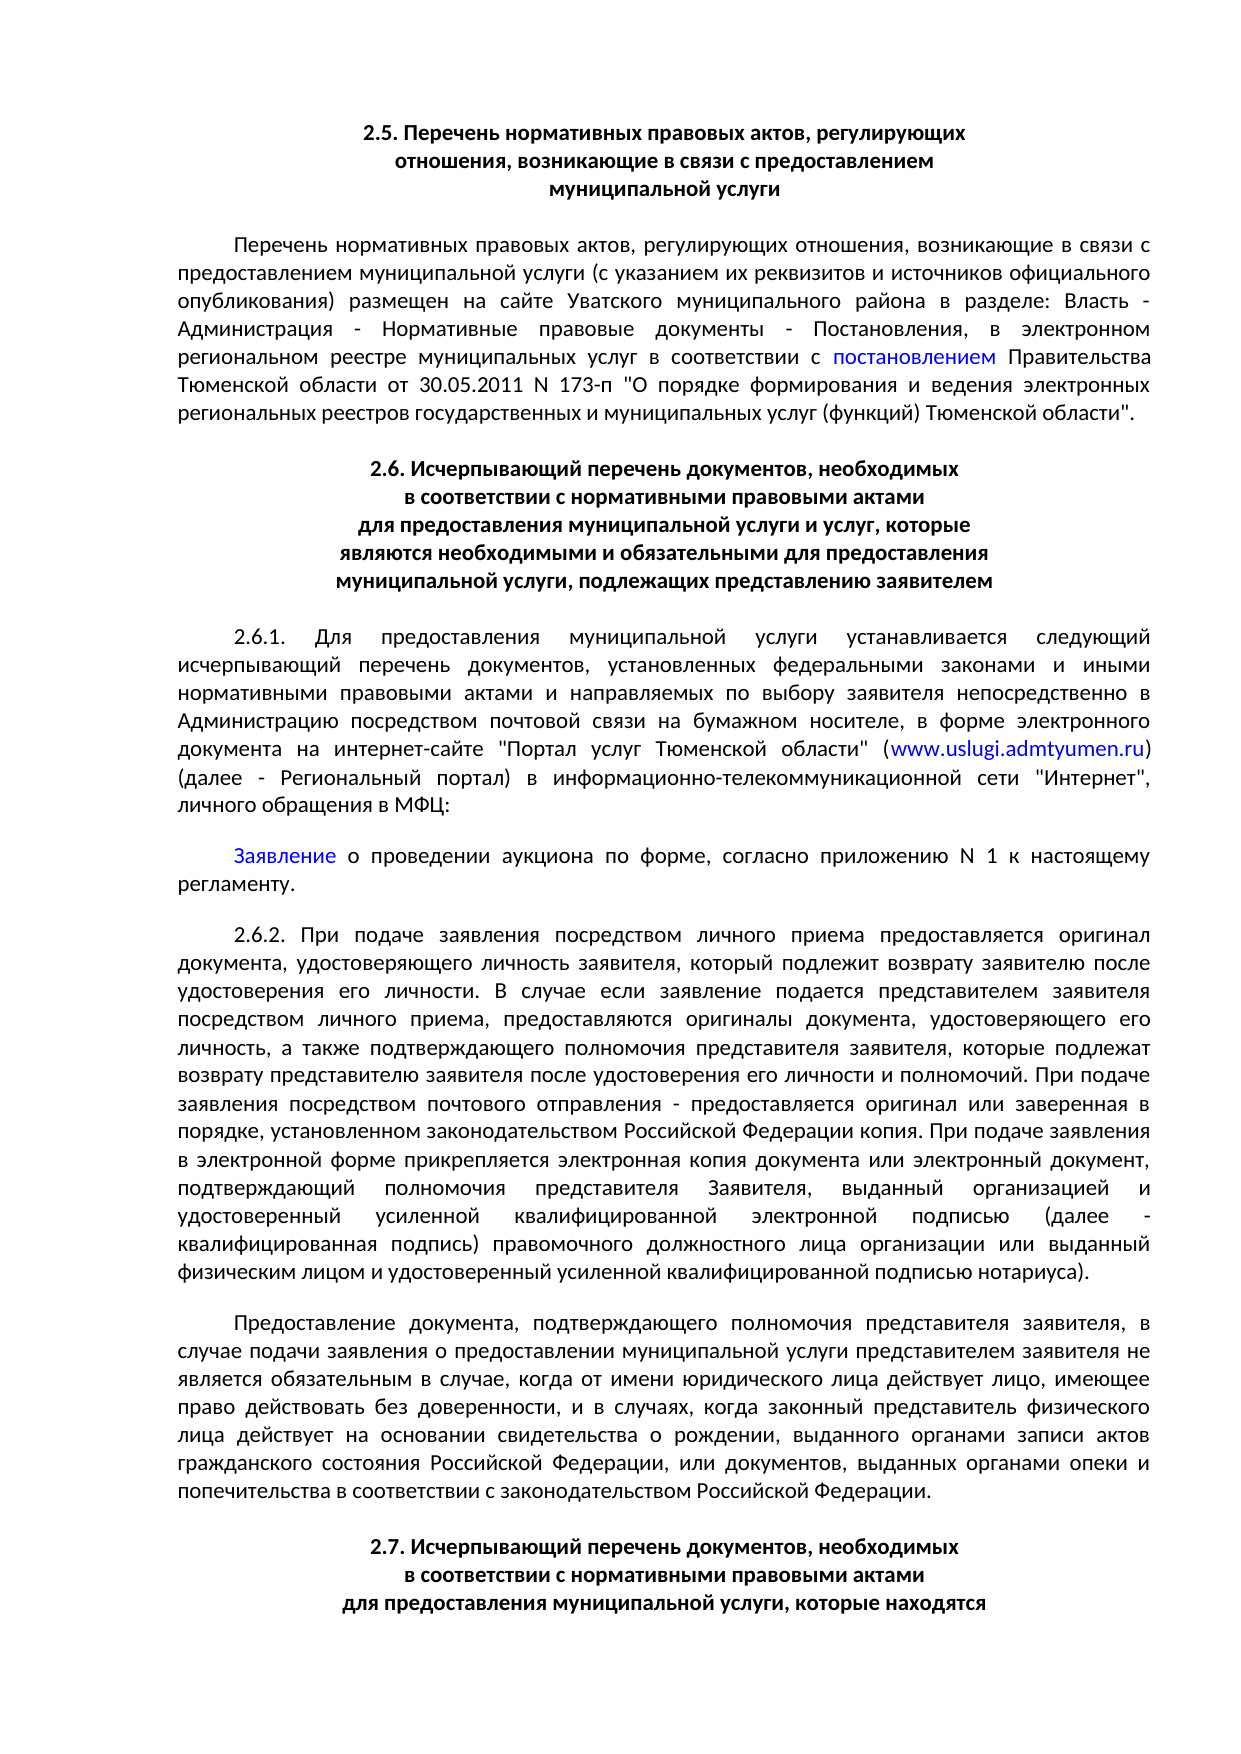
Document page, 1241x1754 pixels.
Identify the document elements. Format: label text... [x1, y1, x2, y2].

text Предоставление документа, подтверждающего полномочия представителя заявителя, в случае подачи заявления о предоставлении муниципальной услуги представителем заявителя не является обязательным в случае, когда от имени юридического лица действует лицо, имеющее право действовать без доверенности, и в случаях, когда законный представитель физического лица действует на основании свидетельства о рождении, выданного органами записи актов гражданского состояния Российской Федерации, или документов, выданных органами опеки и попечительства в соответствии с законодательством Российской Федерации. [177, 1308, 1152, 1504]
title для предоставления муниципальной услуги и услуг, которые [177, 510, 1152, 538]
title являются необходимыми и обязательными для предоставления [177, 538, 1152, 566]
text 2.6.1. Для предоставления муниципальной услуги устанавливается следующий исчерпывающий перечень документов, установленных федеральными законами и иными нормативными правовыми актами и направляемых по выбору заявителя непосредственно в Администрацию посредством почтовой связи на бумажном носителе, в форме электронного документа на интернет-сайте "Портал услуг Тюменской области" (www.uslugi.admtyumen.ru) (далее - Региональный портал) в информационно-телекоммуникационной сети "Интернет", личного обращения в МФЦ: [177, 622, 1152, 819]
text Перечень нормативных правовых актов, регулирующих отношения, возникающие в связи с предоставлением муниципальной услуги (с указанием их реквизитов и источников официального опубликования) размещен на сайте Уватского муниципального района в разделе: Власть - Администрация - Нормативные правовые документы - Постановления, в электронном региональном реестре муниципальных услуг в соответствии с постановлением Правительства Тюменской области от 30.05.2011 N 173-п "О порядке формирования и ведения электронных региональных реестров государственных и муниципальных услуг (функций) Тюменской области". [177, 230, 1152, 426]
title 2.5. Перечень нормативных правовых актов, регулирующих [177, 118, 1152, 146]
title в соответствии с нормативными правовыми актами [177, 1560, 1152, 1588]
text 2.6.2. При подаче заявления посредством личного приема предоставляется оригинал документа, удостоверяющего личность заявителя, который подлежит возврату заявителю после удостоверения его личности. В случае если заявление подается представителем заявителя посредством личного приема, предоставляются оригиналы документа, удостоверяющего его личность, а также подтверждающего полномочия представителя заявителя, которые подлежат возврату представителю заявителя после удостоверения его личности и полномочий. При подаче заявления посредством почтового отправления - предоставляется оригинал или заверенная в порядке, установленном законодательством Российской Федерации копия. При подаче заявления в электронной форме прикрепляется электронная копия документа или электронный документ, подтверждающий полномочия представителя Заявителя, выданный организацией и удостоверенный усиленной квалифицированной электронной подписью (далее - квалифицированная подпись) правомочного должностного лица организации или выданный физическим лицом и удостоверенный усиленной квалифицированной подписью нотариуса). [177, 921, 1152, 1285]
title 2.6. Исчерпывающий перечень документов, необходимых [177, 454, 1152, 482]
title 2.7. Исчерпывающий перечень документов, необходимых [177, 1532, 1152, 1560]
title муниципальной услуги, подлежащих представлению заявителем [177, 566, 1152, 594]
title в соответствии с нормативными правовыми актами [177, 482, 1152, 510]
title для предоставления муниципальной услуги, которые находятся [177, 1588, 1152, 1616]
text Заявление о проведении аукциона по форме, согласно приложению N 1 к настоящему регламенту. [177, 842, 1152, 898]
title муниципальной услуги [177, 174, 1152, 202]
title отношения, возникающие в связи с предоставлением [177, 146, 1152, 174]
